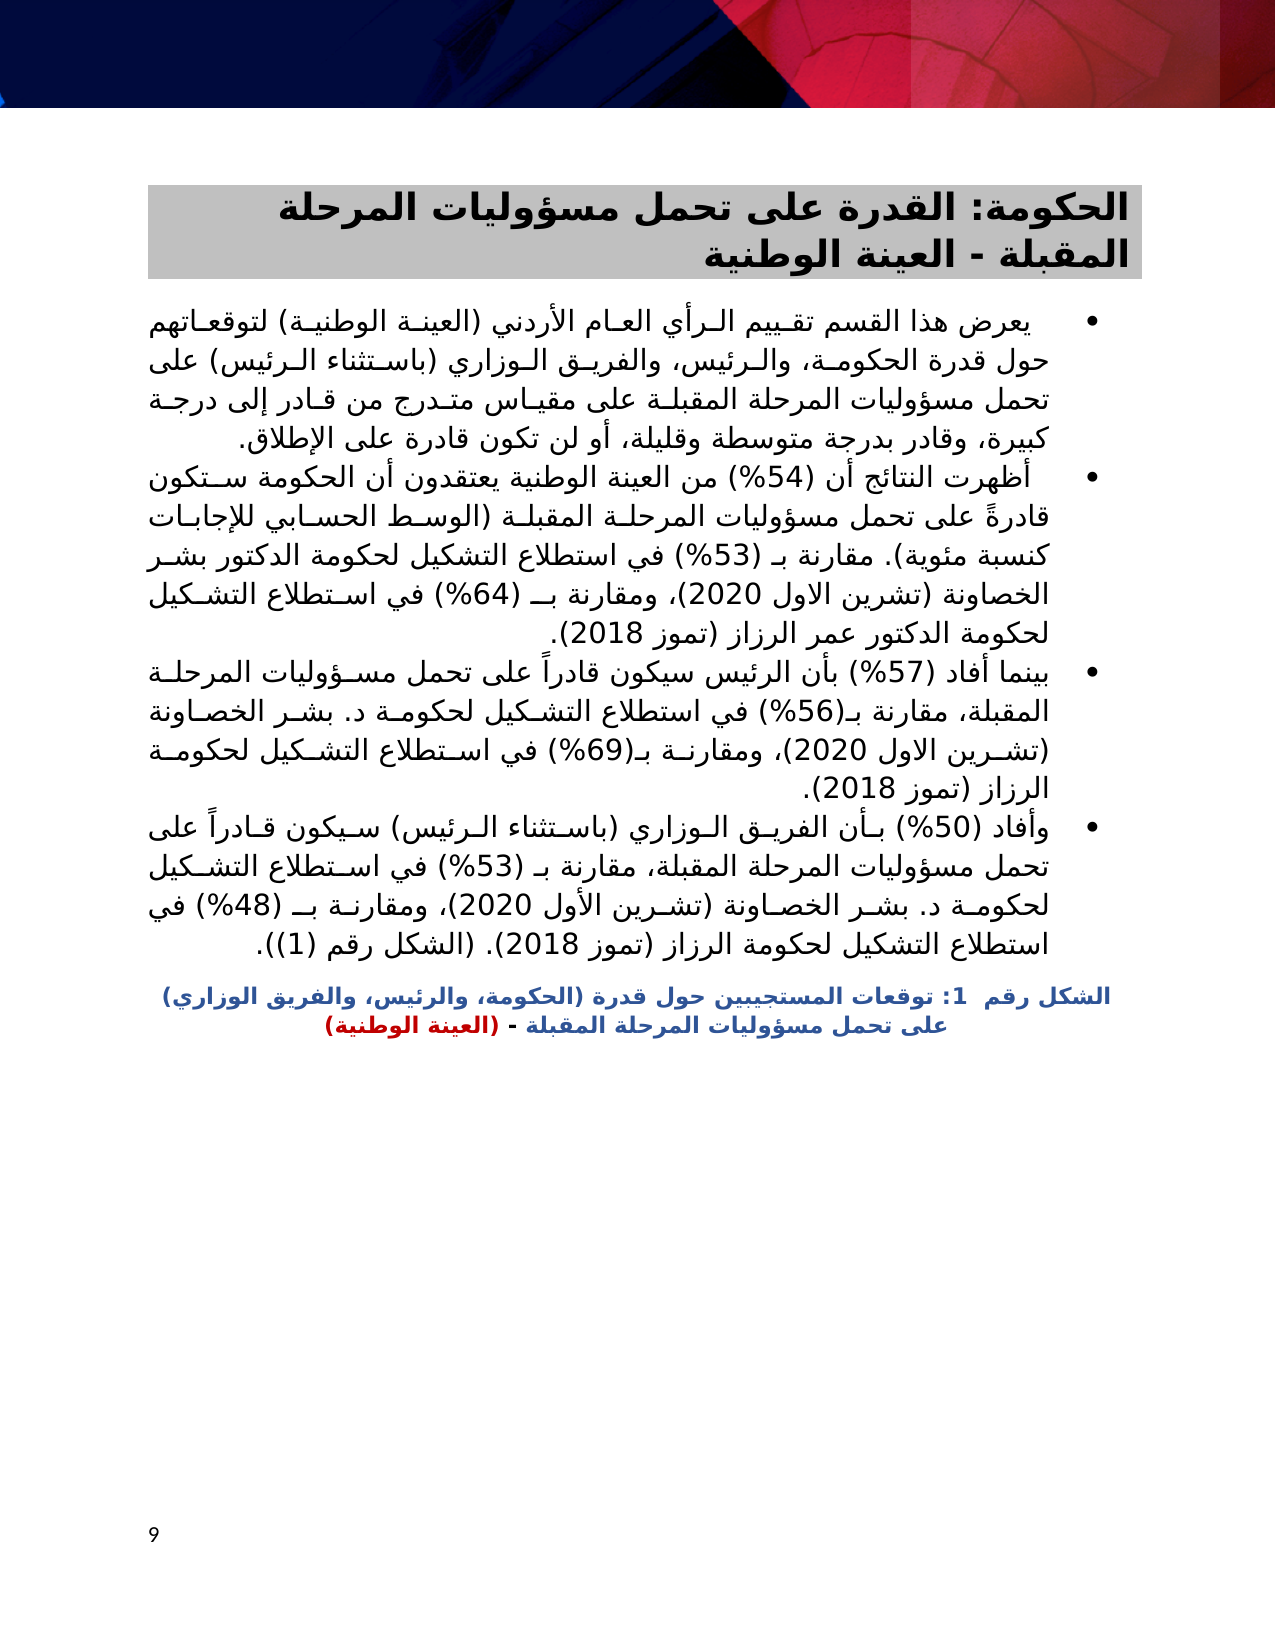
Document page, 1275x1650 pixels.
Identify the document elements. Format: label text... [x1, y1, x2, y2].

list أظهرت النتائج أن (54%) من العينة الوطنية يعتقدون أن الحكومة ستكون قادرةً على تحمل مسؤوليات المرحلة المقبلة (الوسط الحسابي للإجابات كنسبة مئوية). مقارنة بـ (53%) في استطلاع التشكيل لحكومة الدكتور بشر الخصاونة (تشرين الاول 2020)، ومقارنة بـ (64%) في استطلاع التشكيل لحكومة الدكتور عمر الرزاز (تموز 2018). [148, 460, 1087, 650]
table_header الحكومة: القدرة على تحمل مسؤوليات المرحلة المقبلة - العينة الوطنية [148, 185, 1142, 279]
list بينما أفاد (57%) بأن الرئيس سيكون قادراً على تحمل مسؤوليات المرحلة المقبلة، مقارنة بـ(56%) في استطلاع التشكيل لحكومة د. بشر الخصاونة (تشرين الاول 2020)، ومقارنة بـ(69%) في استطلاع التشكيل لحكومة الرزاز (تموز 2018). [148, 655, 1087, 806]
subtitle الشكل رقم 1: توقعات المستجيبين حول قدرة (الحكومة، والرئيس، والفريق الوزاري) على تحمل مسؤوليات المرحلة المقبلة - (العينة الوطنية) [148, 983, 1125, 1039]
list يعرض هذا القسم تقييم الرأي العام الأردني (العينة الوطنية) لتوقعاتهم حول قدرة الحكومة، والرئيس، والفريق الوزاري (باستثناء الرئيس) على تحمل مسؤوليات المرحلة المقبلة على مقياس متدرج من قادر إلى درجة كبيرة، وقادر بدرجة متوسطة وقليلة، أو لن تكون قادرة على الإطلاق. [148, 304, 1087, 455]
picture [0, 0, 1275, 108]
list وأفاد (50%) بأن الفريق الوزاري (باستثناء الرئيس) سيكون قادراً على تحمل مسؤوليات المرحلة المقبلة، مقارنة بـ (53%) في استطلاع التشكيل لحكومة د. بشر الخصاونة (تشرين الأول 2020)، ومقارنة بـ (48%) في استطلاع التشكيل لحكومة الرزاز (تموز 2018). (الشكل رقم (1)). [148, 811, 1087, 962]
